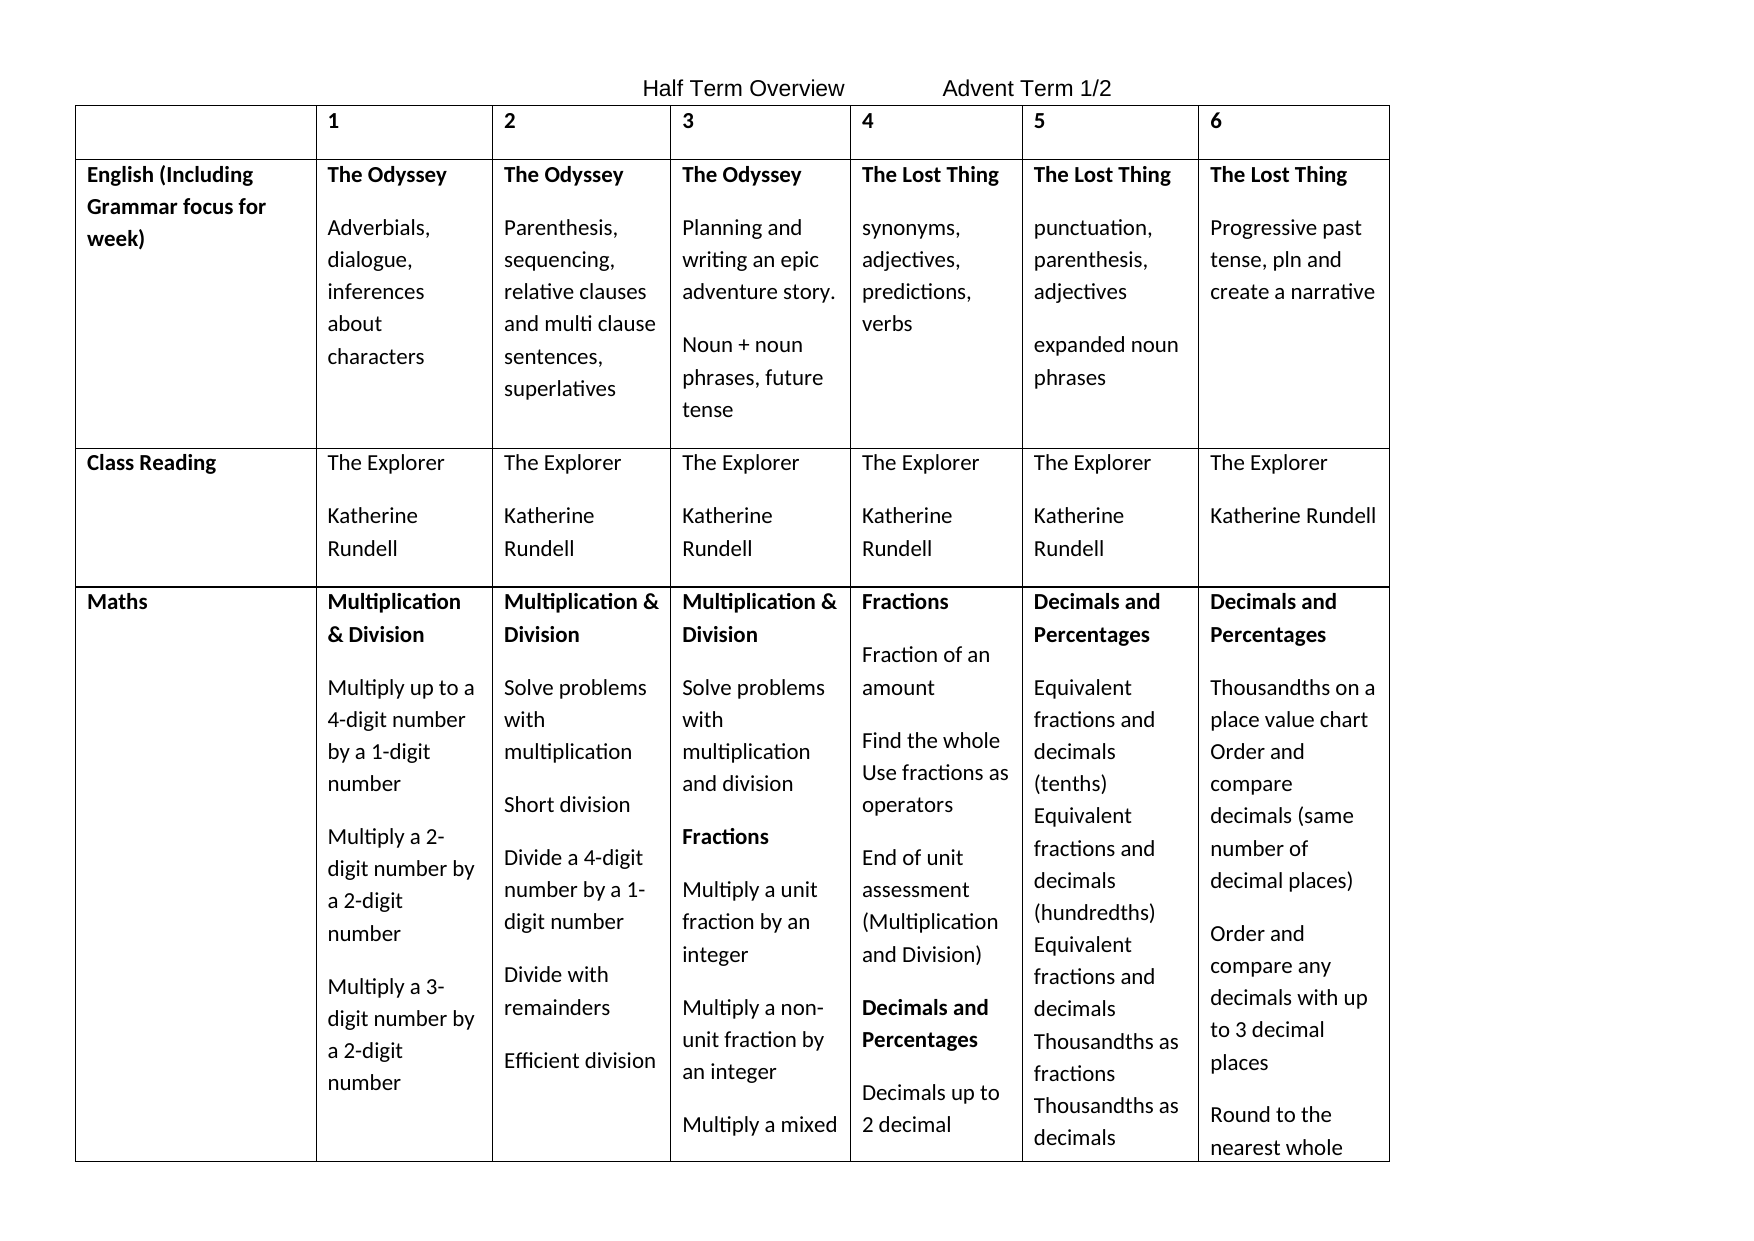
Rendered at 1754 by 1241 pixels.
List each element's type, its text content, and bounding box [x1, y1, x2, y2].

table_header 2 [493, 106, 670, 159]
table_cell Maths [76, 588, 316, 1161]
table_cell The Lost Thing synonyms, adjectives, predictions, verbs [851, 160, 1022, 447]
table_cell The Explorer Katherine Rundell [671, 449, 850, 586]
table_cell The Odyssey Planning and writing an epic adventure story. Noun + noun phrases, future tense [671, 160, 850, 447]
table_cell The Lost Thing Progressive past tense, pln and create a narrative [1199, 160, 1389, 447]
table_cell The Lost Thing punctuation, parenthesis, adjectives expanded noun phrases [1023, 160, 1198, 447]
table_cell The Explorer Katherine Rundell [851, 449, 1022, 586]
table_cell The Explorer Katherine Rundell [317, 449, 492, 586]
table_header 4 [851, 106, 1022, 159]
table_cell The Explorer Katherine Rundell [493, 449, 670, 586]
text Half Term Overview Advent Term 1/2 [75, 75, 1679, 101]
table_header 3 [671, 106, 850, 159]
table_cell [493, 588, 670, 1161]
table_cell The Odyssey Parenthesis, sequencing, relative clauses and multi clause sentences, superlatives [493, 160, 670, 447]
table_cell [671, 588, 850, 1161]
table_header 1 [317, 106, 492, 159]
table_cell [851, 588, 1022, 1161]
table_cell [1023, 588, 1198, 1161]
table_cell The Explorer Katherine Rundell [1023, 449, 1198, 586]
table_header 5 [1023, 106, 1198, 159]
table_cell The Explorer Katherine Rundell [1199, 449, 1389, 586]
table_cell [317, 588, 492, 1161]
table_cell Class Reading [76, 449, 316, 586]
table_cell The Odyssey Adverbials, dialogue, inferences about characters [317, 160, 492, 447]
table_header [76, 106, 316, 159]
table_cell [1199, 588, 1389, 1161]
table_header 6 [1199, 106, 1389, 159]
table_cell English (Including Grammar focus for week) [76, 160, 316, 447]
